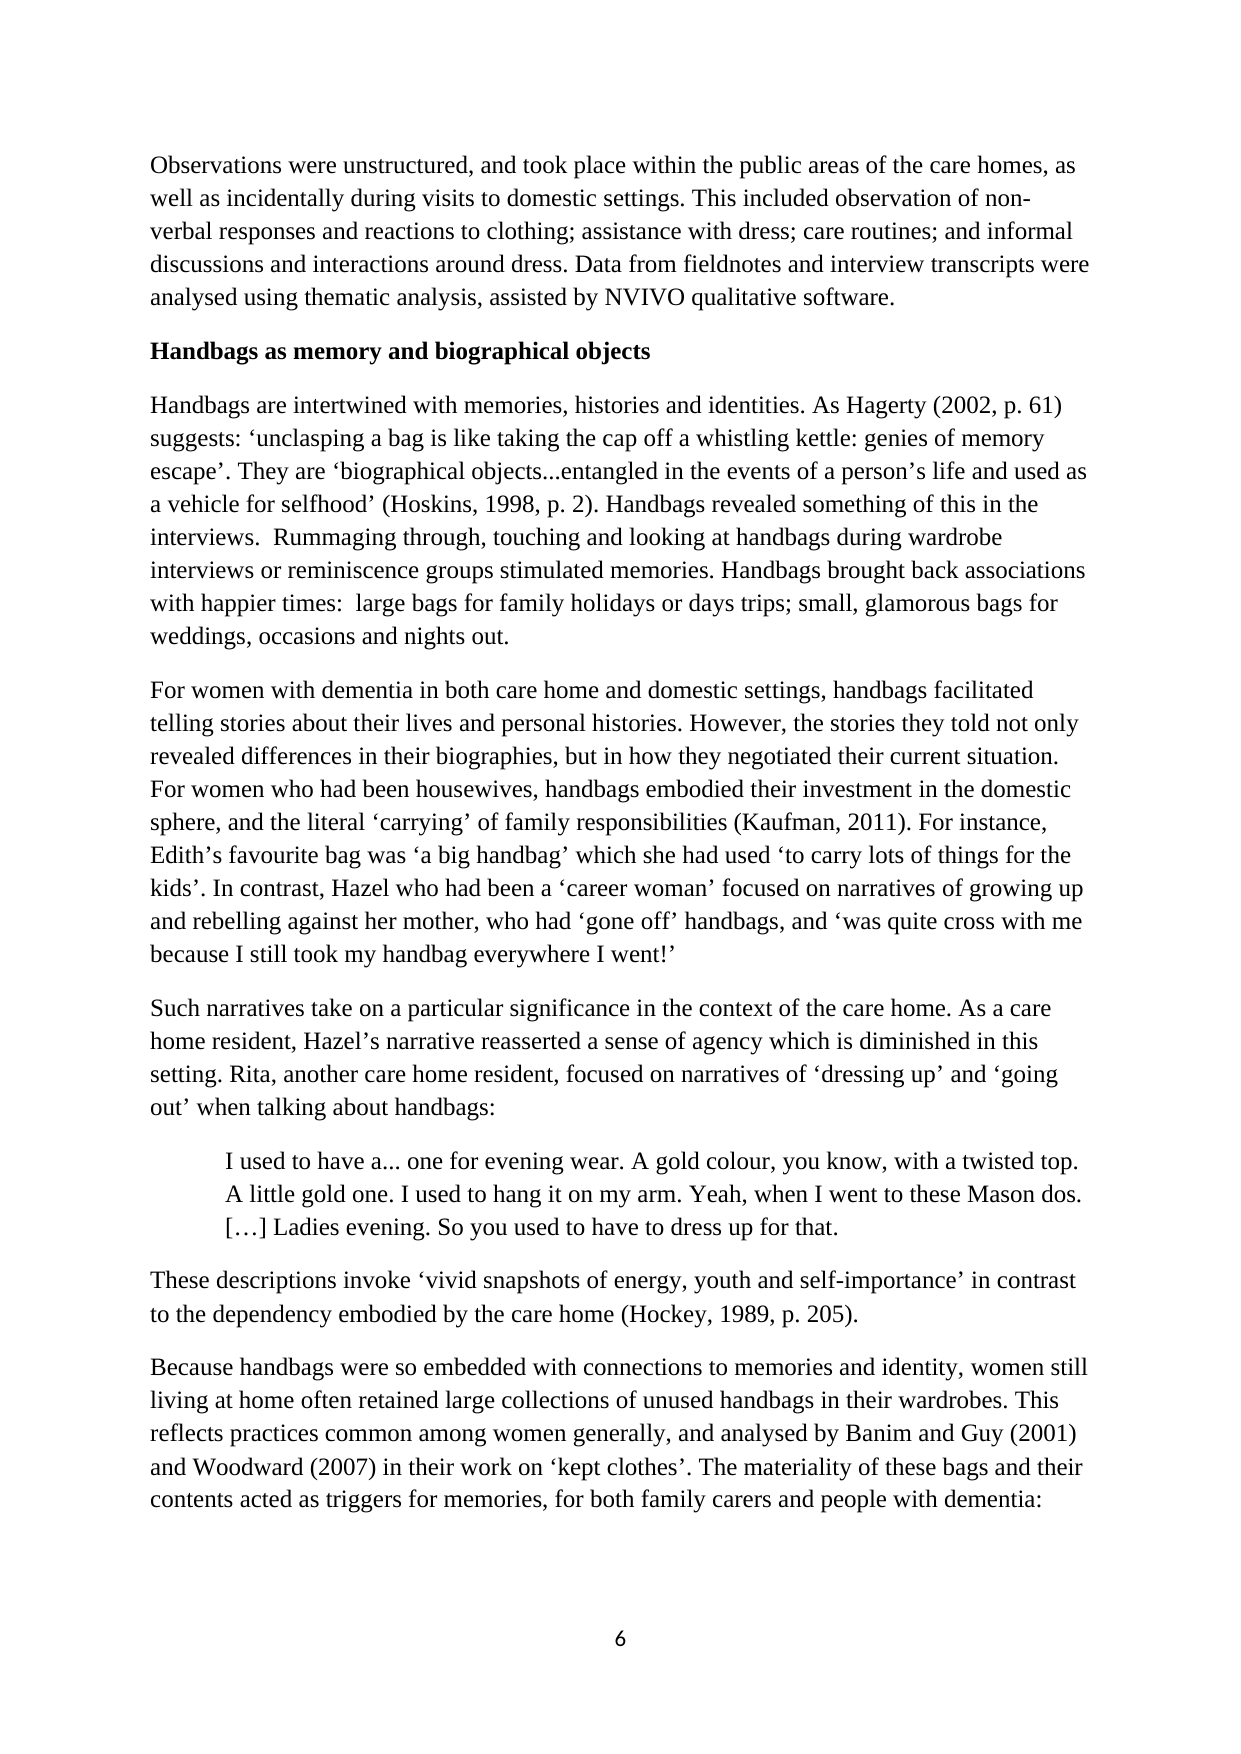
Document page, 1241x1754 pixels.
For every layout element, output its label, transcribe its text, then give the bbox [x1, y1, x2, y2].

text These descriptions invoke ‘vivid snapshots of energy, youth and self-importance’ in contrast to the dependency embodied by the care home (Hockey, 1989, p. 205). [150, 1266, 1090, 1327]
text I used to have a... one for evening wear. A gold colour, you know, with a twisted top. A little gold one. I used to hang it on my arm. Yeah, when I went to these Mason dos. […] Ladies evening. So you used to have to dress up for that. [225, 1146, 1090, 1241]
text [150, 150, 1090, 311]
text Such narratives take on a particular significance in the context of the care home. As a care home resident, Hazel’s narrative reasserted a sense of agency which is diminished in this setting. Rita, another care home resident, focused on narratives of ‘dressing up’ and ‘going out’ when talking about handbags: [150, 993, 1090, 1121]
text For women with dementia in both care home and domestic settings, handbags facilitated telling stories about their lives and personal histories. However, the stories they told not only revealed differences in their biographies, but in how they negotiated their current situation. For women who had been housewives, handbags embodied their investment in the domestic sphere, and the literal ‘carrying’ of family responsibilities (Kaufman, 2011). For instance, Edith’s favourite bag was ‘a big handbag’ which she had used ‘to carry lots of things for the kids’. In contrast, Hazel who had been a ‘career woman’ focused on narratives of growing up and rebelling against her mother, who had ‘gone off’ handbags, and ‘was quite cross with me because I still took my handbag everywhere I went!’ [150, 675, 1090, 968]
text Handbags as memory and biographical objects [150, 336, 1090, 365]
text Because handbags were so embedded with connections to memories and identity, women still living at home often retained large collections of unused handbags in their wardrobes. This reflects practices common among women generally, and analysed by Banim and Guy (2001) and Woodward (2007) in their work on ‘kept clothes’. The materiality of these bags and their contents acted as triggers for memories, for both family carers and people with dementia: [150, 1352, 1090, 1513]
text Handbags are intertwined with memories, histories and identities. As Hagerty (2002, p. 61) suggests: ‘unclasping a bag is like taking the cap off a whistling kettle: genies of memory escape’. They are ‘biographical objects...entangled in the events of a person’s life and used as a vehicle for selfhood’ (Hoskins, 1998, p. 2). Handbags revealed something of this in the interviews. Rummaging through, touching and looking at handbags during wardrobe interviews or reminiscence groups stimulated memories. Handbags brought back associations with happier times: large bags for family holidays or days trips; small, glamorous bags for weddings, occasions and nights out. [150, 390, 1090, 650]
